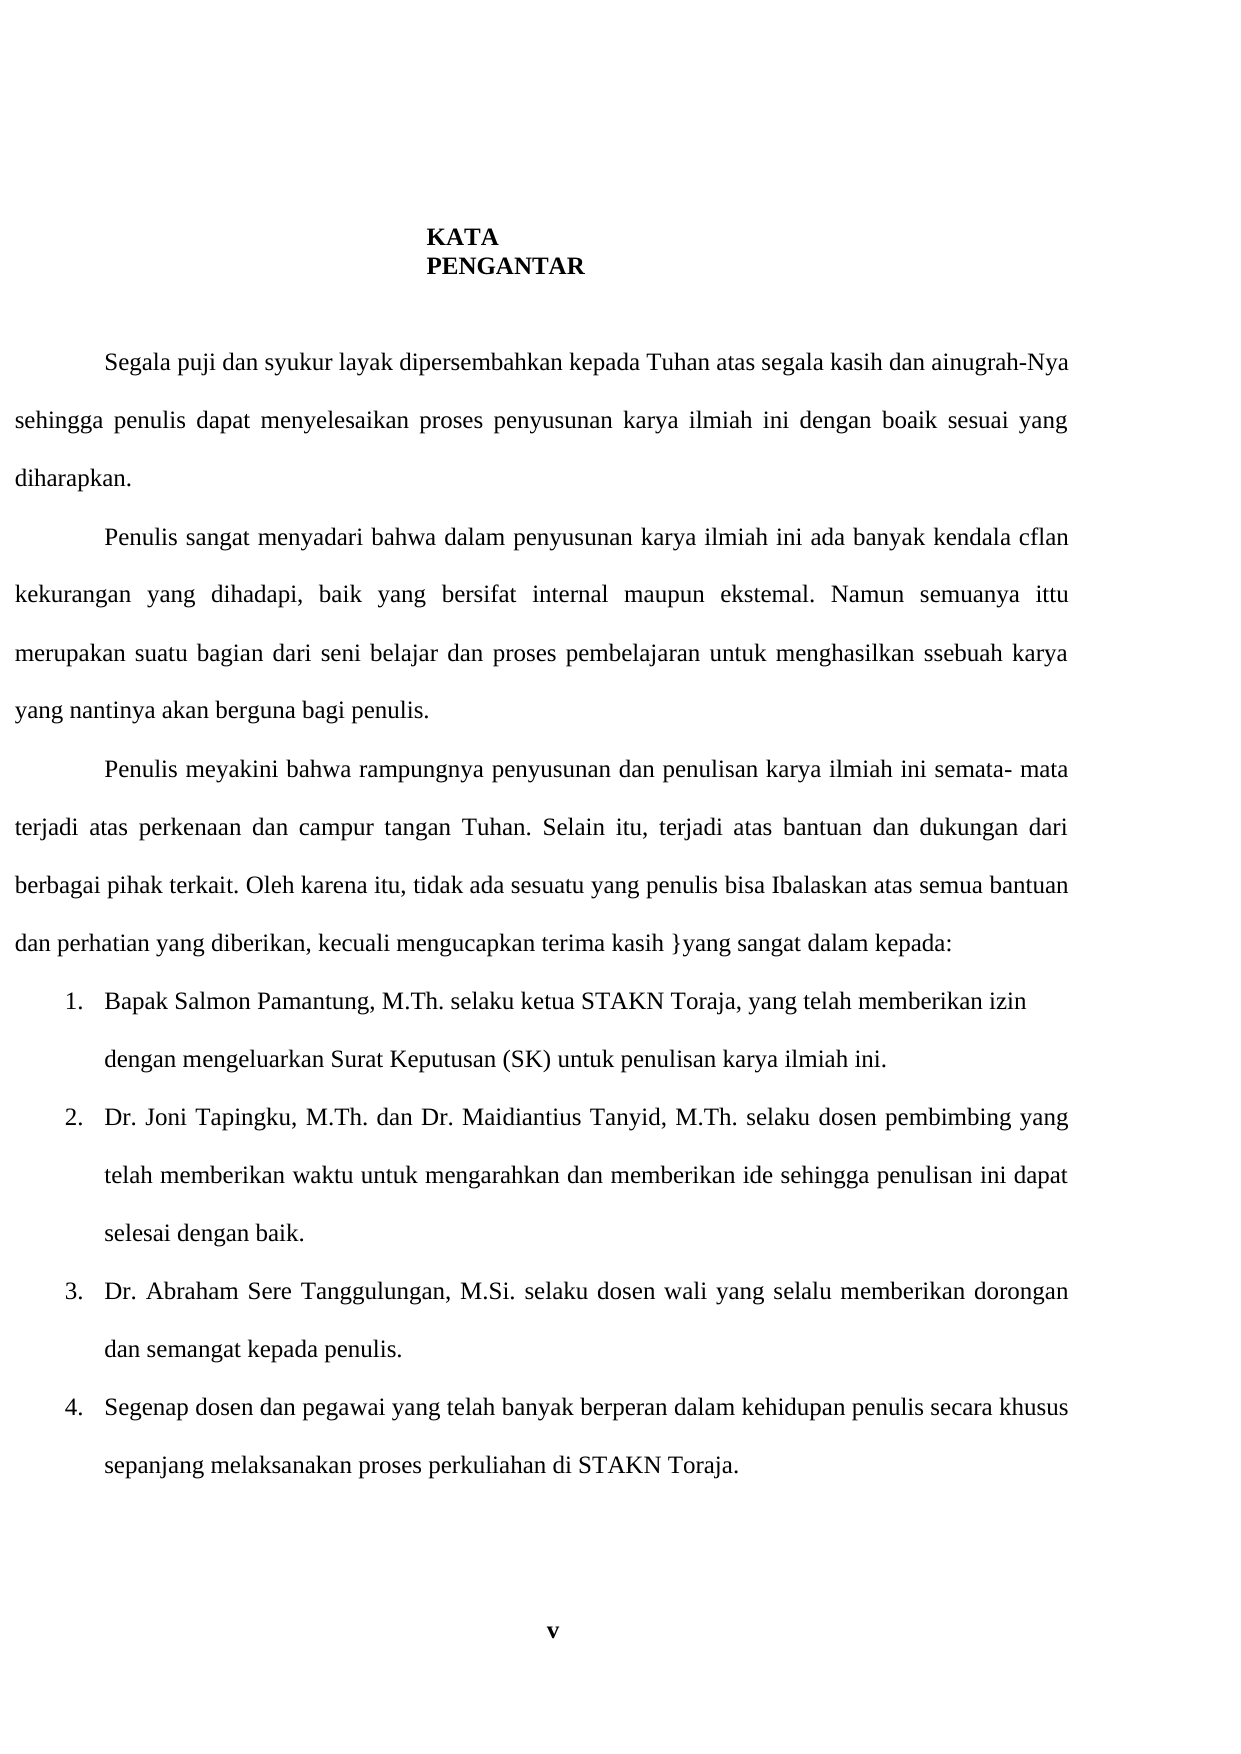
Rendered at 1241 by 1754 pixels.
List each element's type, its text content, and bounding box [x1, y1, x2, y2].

list Dr. Joni Tapingku, M.Th. dan Dr. Maidiantius Tanyid, M.Th. selaku dosen pembimbing yang telah memberikan waktu untuk mengarahkan dan memberikan ide sehingga penulisan ini dapat selesai dengan baik. [64, 1079, 1069, 1253]
text Penulis meyakini bahwa rampungnya penyusunan dan penulisan karya ilmiah ini semata- mata terjadi atas perkenaan dan campur tangan Tuhan. Selain itu, terjadi atas bantuan dan dukungan dari berbagai pihak terkait. Oleh karena itu, tidak ada sesuatu yang penulis bisa Ibalaskan atas semua bantuan dan perhatian yang diberikan, kecuali mengucapkan terima kasih }yang sangat dalam kepada: [14, 731, 1069, 963]
text Penulis sangat menyadari bahwa dalam penyusunan karya ilmiah ini ada banyak kendala cflan kekurangan yang dihadapi, baik yang bersifat internal maupun ekstemal. Namun semuanya ittu merupakan suatu bagian dari seni belajar dan proses pembelajaran untuk menghasilkan ssebuah karya yang nantinya akan berguna bagi penulis. [14, 498, 1069, 731]
list Bapak Salmon Pamantung, M.Th. selaku ketua STAKN Toraja, yang telah memberikan izin dengan mengeluarkan Surat Keputusan (SK) untuk penulisan karya ilmiah ini. [64, 963, 1069, 1079]
list Dr. Abraham Sere Tanggulungan, M.Si. selaku dosen wali yang selalu memberikan dorongan dan semangat kepada penulis. [64, 1253, 1069, 1369]
text Segala puji dan syukur layak dipersembahkan kepada Tuhan atas segala kasih dan ainugrah-Nya sehingga penulis dapat menyelesaikan proses penyusunan karya ilmiah ini dengan boaik sesuai yang diharapkan. [14, 324, 1069, 498]
list Segenap dosen dan pegawai yang telah banyak berperan dalam kehidupan penulis secara khusus sepanjang melaksanakan proses perkuliahan di STAKN Toraja. [64, 1369, 1069, 1485]
